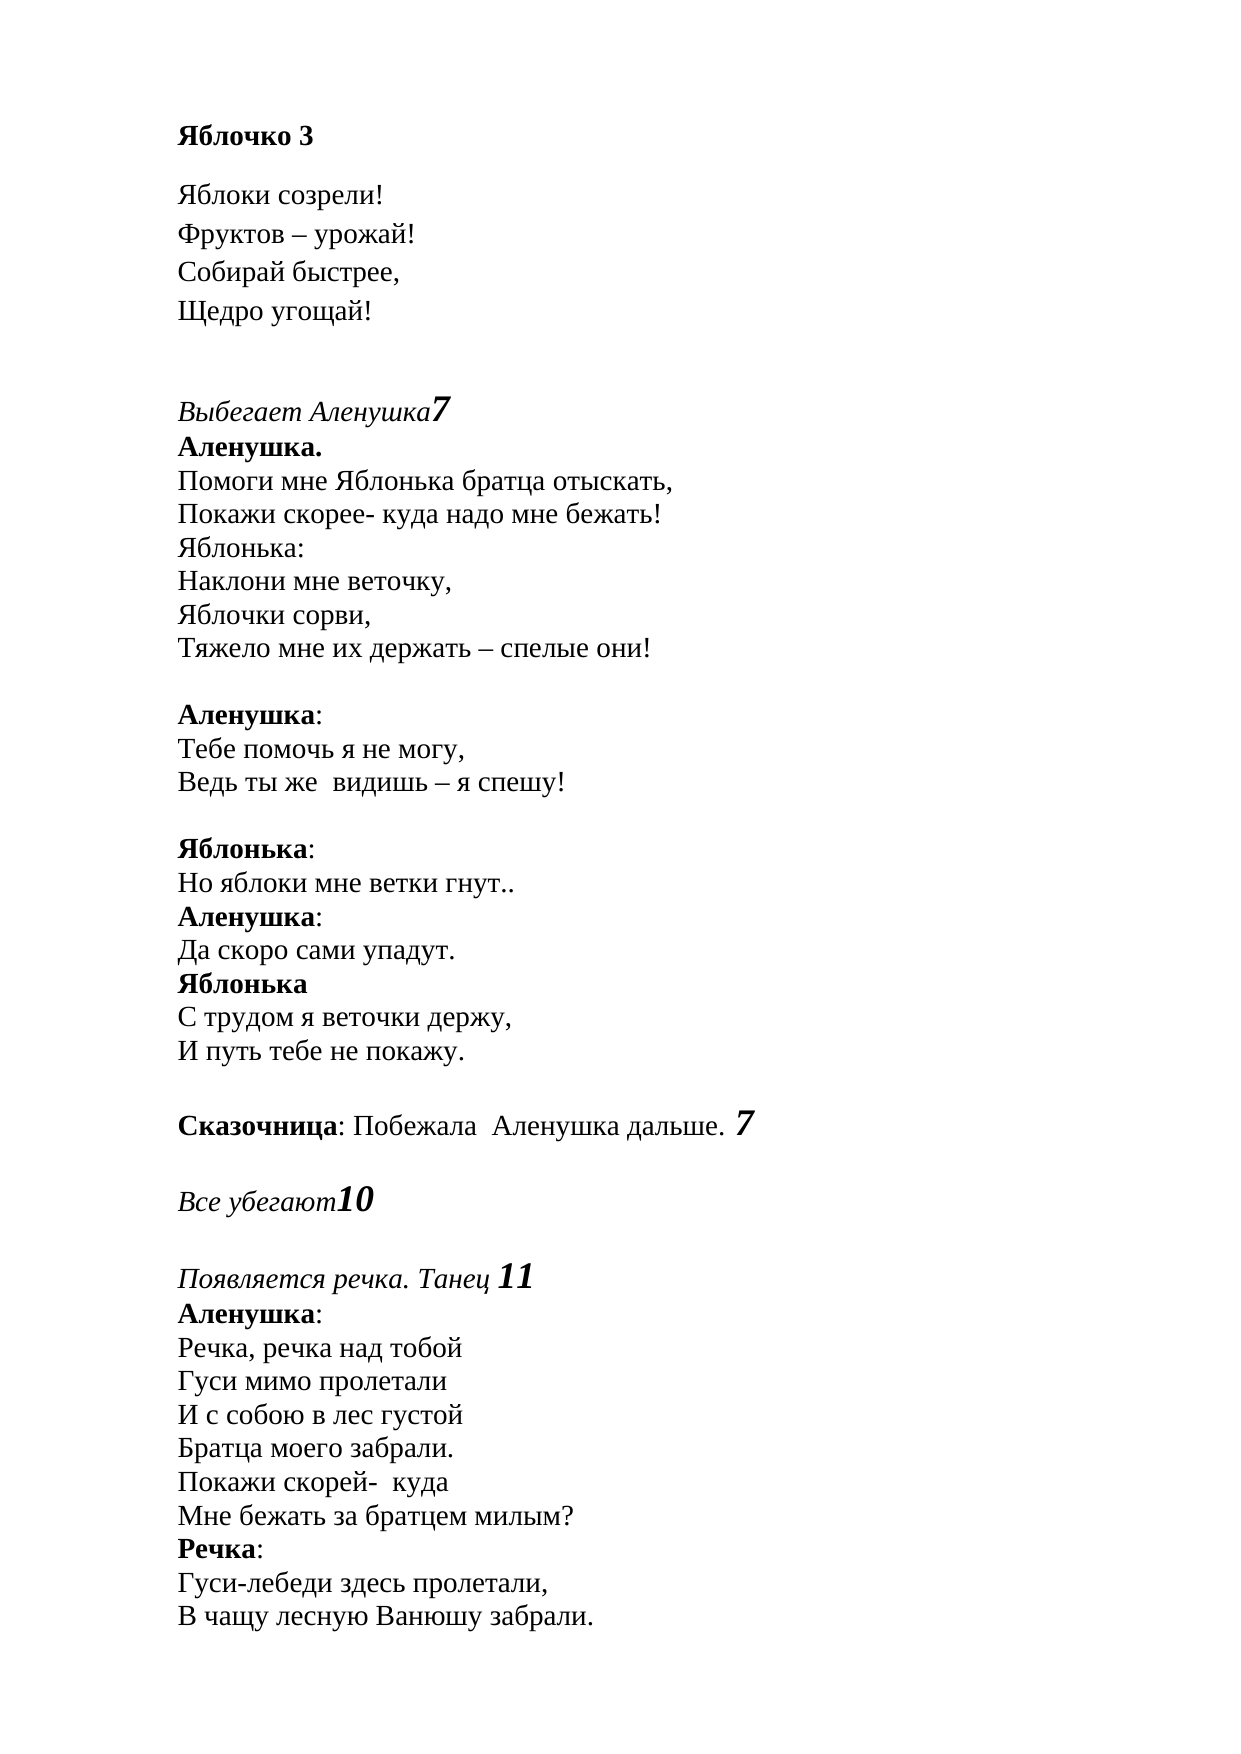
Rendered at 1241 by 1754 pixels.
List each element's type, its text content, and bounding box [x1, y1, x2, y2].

text Ведь ты же видишь – я спешу! [177, 764, 1152, 798]
text Яблонька [177, 966, 1152, 999]
text Речка, речка над тобой [177, 1330, 1152, 1363]
text В чащу лесную Ванюшу забрали. [177, 1598, 1152, 1632]
text Аленушка. [177, 429, 1152, 463]
text Братца моего забрали. [177, 1431, 1152, 1464]
text Выбегает Аленушка7 [177, 386, 1152, 429]
text Аленушка: [177, 697, 1152, 731]
text Мне бежать за братцем милым? [177, 1498, 1152, 1531]
text Речка: [177, 1531, 1152, 1565]
text Покажи скорее- куда надо мне бежать! [177, 496, 1152, 530]
text Тебе помочь я не могу, [177, 731, 1152, 764]
text Аленушка: [177, 899, 1152, 932]
text Да скоро сами упадут. [177, 932, 1152, 966]
text Покажи скорей- куда [177, 1464, 1152, 1498]
text И путь тебе не покажу. [177, 1033, 1152, 1066]
text Гуси-лебеди здесь пролетали, [177, 1565, 1152, 1598]
text Яблочки сорви, [177, 597, 1152, 630]
text Сказочница: Побежала Аленушка дальше. 7 [177, 1100, 1152, 1143]
text Яблонька: [177, 530, 1152, 563]
text Появляется речка. Танец 11 [177, 1253, 1152, 1296]
text Аленушка: [177, 1296, 1152, 1330]
text И с собою в лес густой [177, 1397, 1152, 1431]
text Помоги мне Яблонька братца отыскать, [177, 463, 1152, 496]
text Яблонька: [177, 832, 1152, 865]
text Но яблоки мне ветки гнут.. [177, 865, 1152, 899]
text С трудом я веточки держу, [177, 999, 1152, 1033]
text Яблочко 3 [177, 118, 1152, 152]
text Наклони мне веточку, [177, 563, 1152, 597]
text Яблоки созрели! Фруктов – урожай! Собирай быстрее, Щедро угощай! [177, 177, 1152, 327]
text Гуси мимо пролетали [177, 1363, 1152, 1397]
text Тяжело мне их держать – спелые они! [177, 630, 1152, 664]
text Все убегают10 [177, 1177, 1152, 1220]
